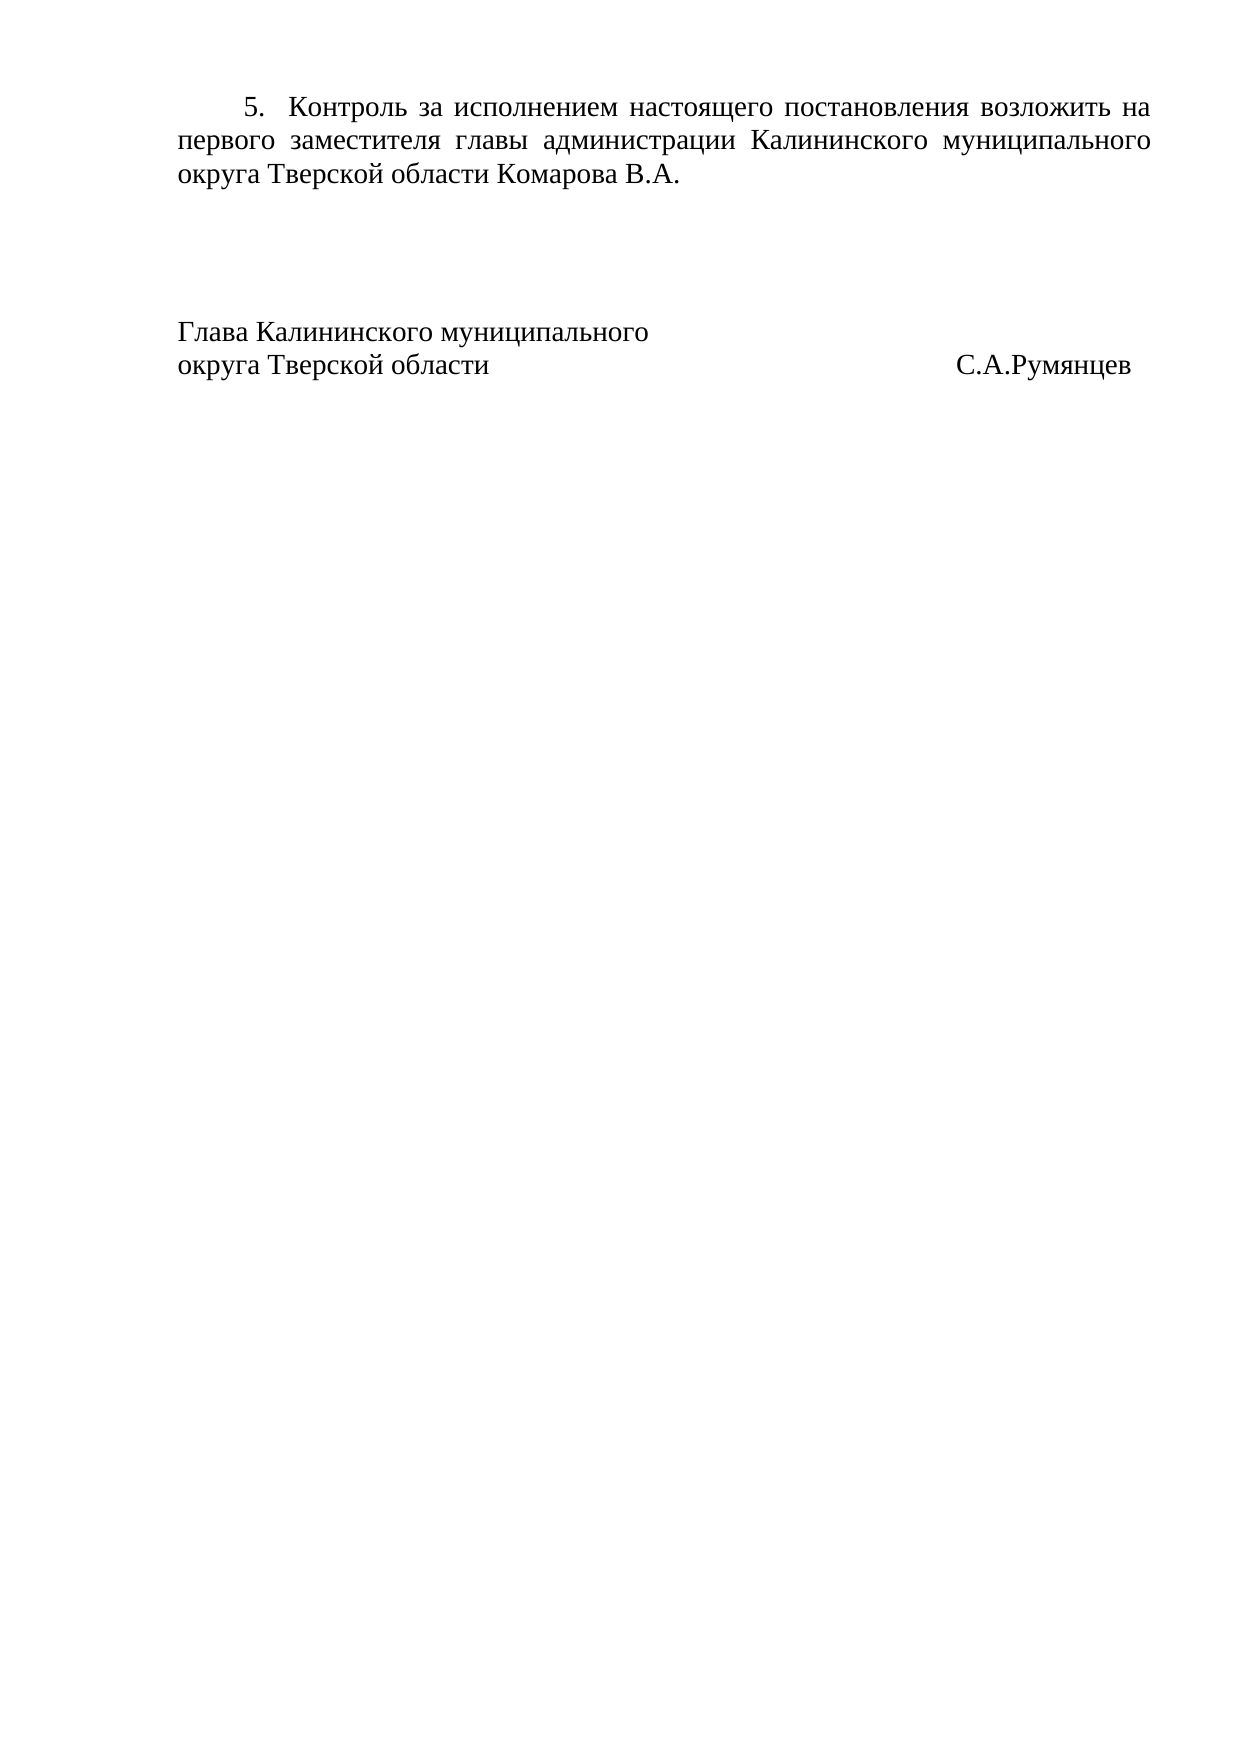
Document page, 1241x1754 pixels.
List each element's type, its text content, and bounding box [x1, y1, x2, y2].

text округа Тверской области С.А.Румянцев [177, 347, 1152, 381]
text Глава Калининского муниципального [177, 314, 1152, 347]
text 5. Контроль за исполнением настоящего постановления возложить на первого заместителя главы администрации Калининского муниципального округа Тверской области Комарова В.А. [177, 89, 1152, 189]
